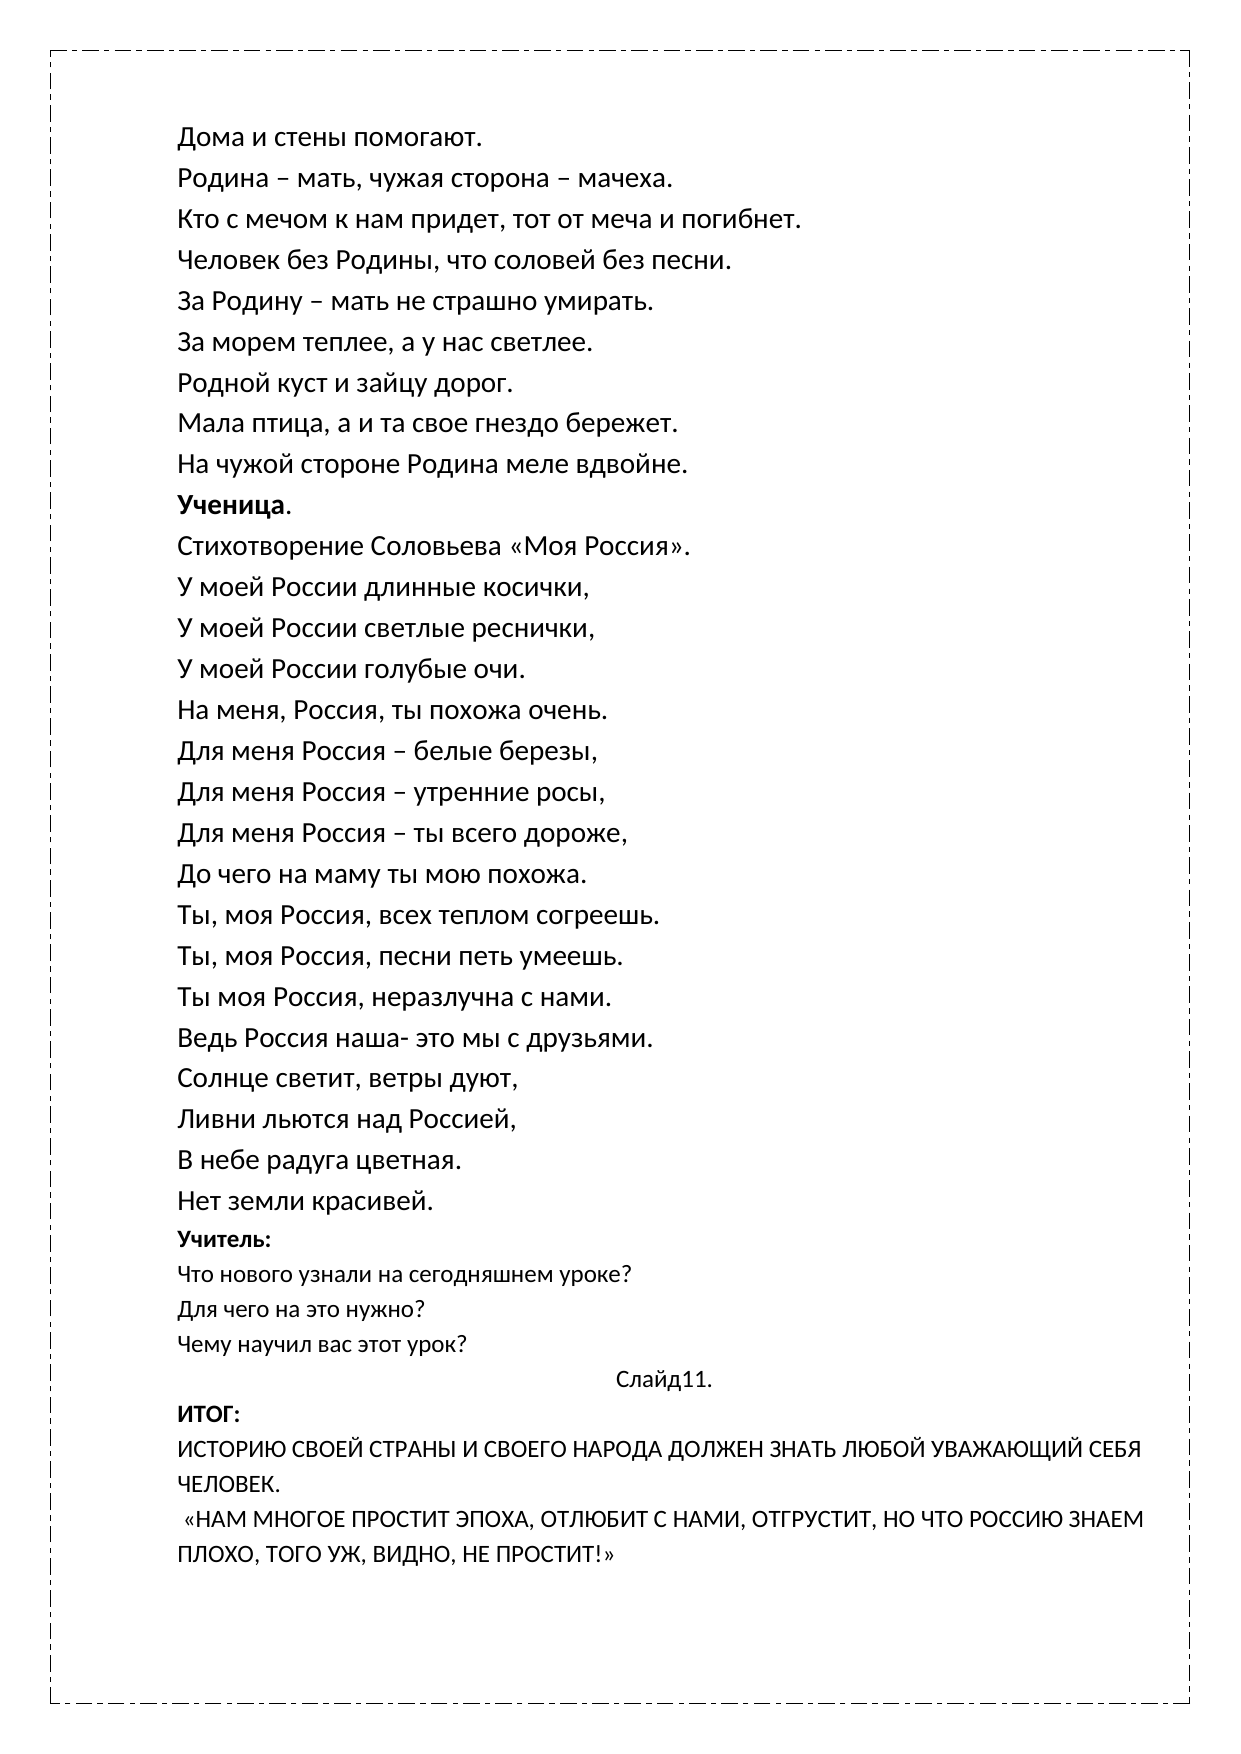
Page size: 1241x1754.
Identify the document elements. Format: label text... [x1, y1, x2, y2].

text Для меня Россия – утренние росы, [177, 773, 1152, 809]
text Ведь Россия наша- это мы с друзьями. [177, 1019, 1152, 1054]
text ИСТОРИЮ СВОЕЙ СТРАНЫ И СВОЕГО НАРОДА ДОЛЖЕН ЗНАТЬ ЛЮБОЙ УВАЖАЮЩИЙ СЕБЯ ЧЕЛОВЕК. [177, 1433, 1152, 1499]
text Стихотворение Соловьева «Моя Россия». [177, 527, 1152, 563]
text Ливни льются над Россией, [177, 1101, 1152, 1136]
text Слайд11. [177, 1363, 1152, 1394]
text ИТОГ: [177, 1398, 1152, 1429]
text За морем теплее, а у нас светлее. [177, 323, 1152, 358]
text Учитель: [177, 1223, 1152, 1254]
text Родной куст и зайцу дорог. [177, 364, 1152, 399]
text Для меня Россия – белые березы, [177, 732, 1152, 768]
text Человек без Родины, что соловей без песни. [177, 241, 1152, 276]
text Кто с мечом к нам придет, тот от меча и погибнет. [177, 200, 1152, 236]
text Для чего на это нужно? [177, 1293, 1152, 1324]
text Дома и стены помогают. [177, 118, 1152, 154]
text Чему научил вас этот урок? [177, 1328, 1152, 1359]
text Для меня Россия – ты всего дороже, [177, 814, 1152, 849]
text Родина – мать, чужая сторона – мачеха. [177, 159, 1152, 194]
text Нет земли красивей. [177, 1182, 1152, 1218]
text У моей России длинные косички, [177, 568, 1152, 604]
text У моей России светлые реснички, [177, 609, 1152, 645]
text Ты, моя Россия, всех теплом согреешь. [177, 896, 1152, 931]
text У моей России голубые очи. [177, 650, 1152, 686]
text Ученица. [177, 486, 1152, 522]
text За Родину – мать не страшно умирать. [177, 282, 1152, 317]
text Мала птица, а и та свое гнездо бережет. [177, 404, 1152, 440]
text В небе радуга цветная. [177, 1141, 1152, 1177]
text На чужой стороне Родина меле вдвойне. [177, 446, 1152, 481]
text Солнце светит, ветры дуют, [177, 1059, 1152, 1095]
text На меня, Россия, ты похожа очень. [177, 691, 1152, 727]
text Ты, моя Россия, песни петь умеешь. [177, 937, 1152, 972]
text «НАМ МНОГОЕ ПРОСТИТ ЭПОХА, ОТЛЮБИТ С НАМИ, ОТГРУСТИТ, НО ЧТО РОССИЮ ЗНАЕМ ПЛОХО, ТОГО УЖ, ВИДНО, НЕ ПРОСТИТ!» [177, 1503, 1152, 1569]
text Что нового узнали на сегодняшнем уроке? [177, 1258, 1152, 1289]
text Ты моя Россия, неразлучна с нами. [177, 978, 1152, 1013]
text До чего на маму ты мою похожа. [177, 855, 1152, 891]
